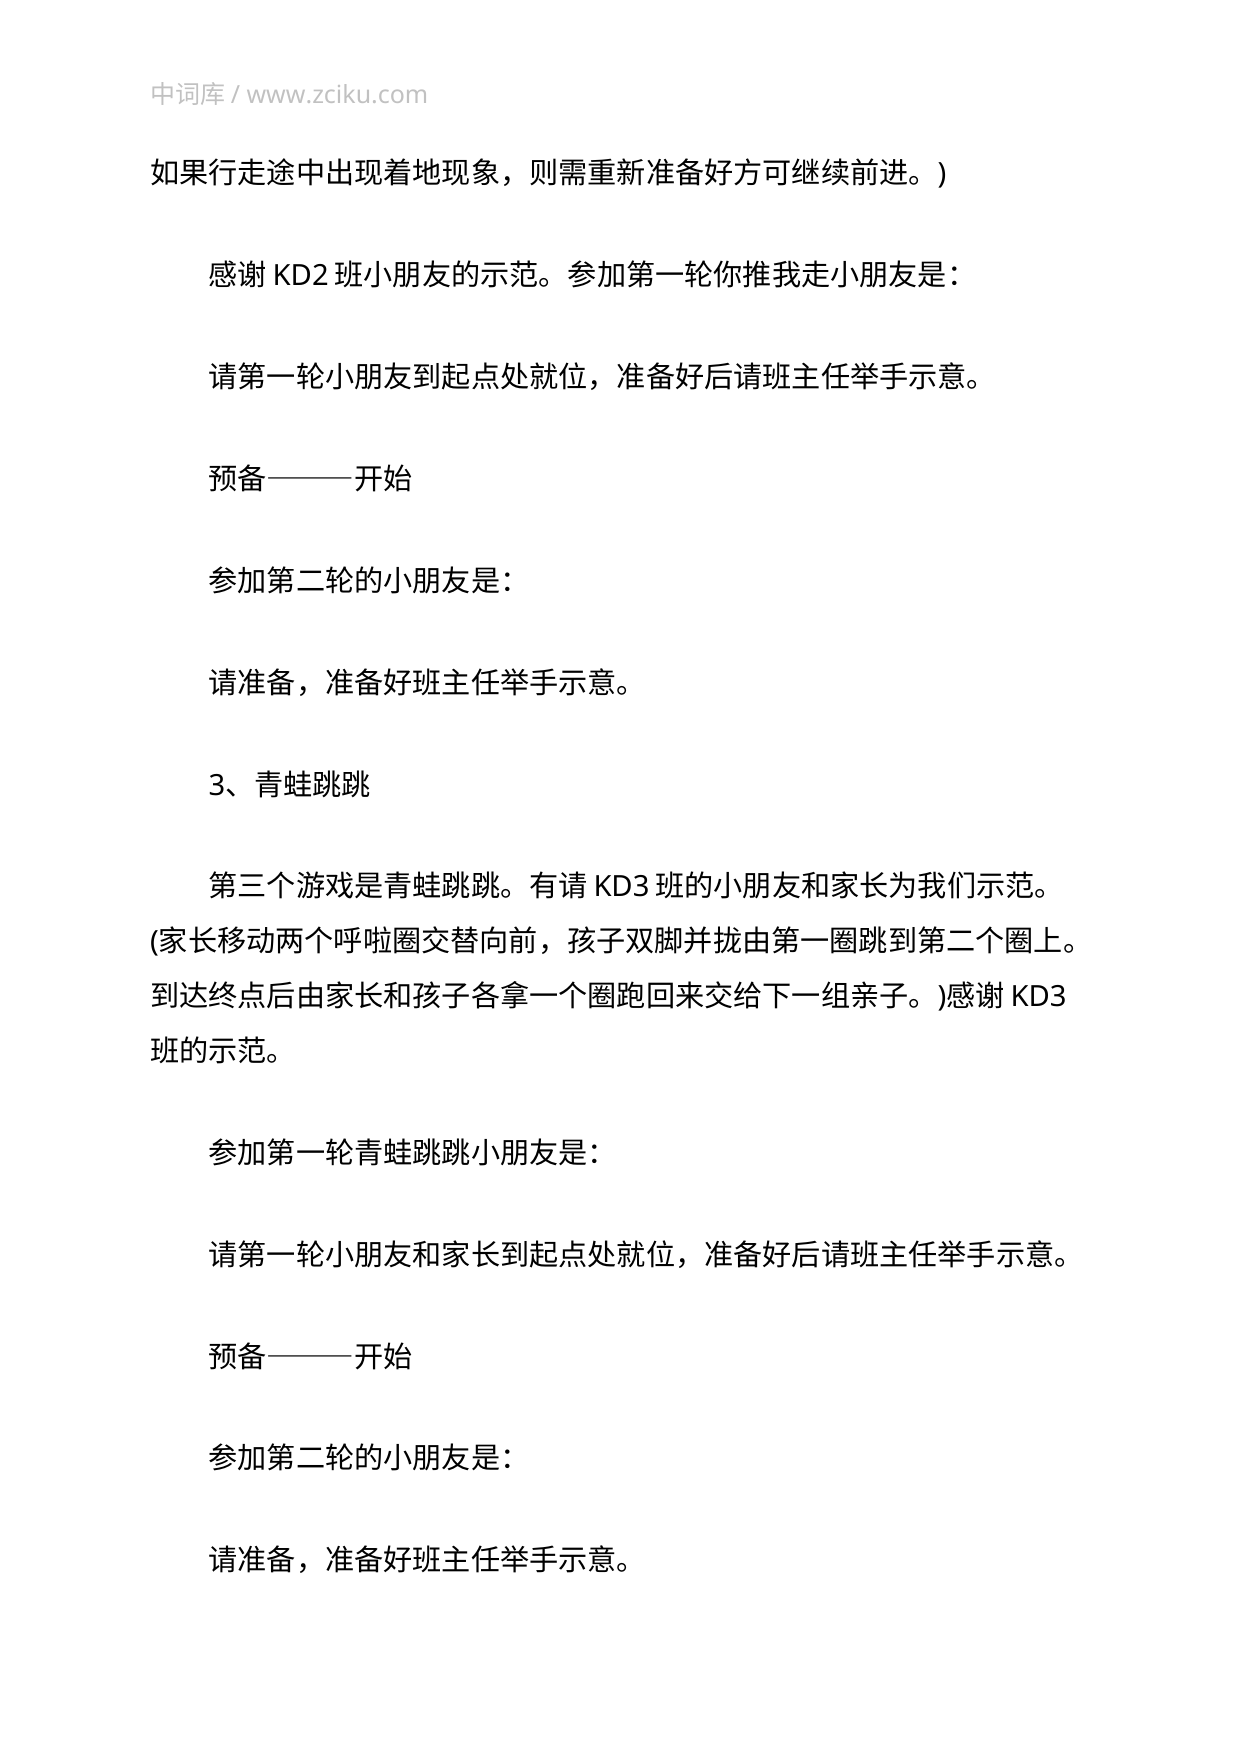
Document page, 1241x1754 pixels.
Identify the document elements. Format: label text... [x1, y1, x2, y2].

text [150, 150, 1090, 192]
text 请第一轮小朋友到起点处就位，准备好后请班主任举手示意。 [150, 354, 1090, 396]
text 预备———开始 [150, 1333, 1090, 1376]
text 3、青蛙跳跳 [150, 761, 1090, 803]
text 参加第一轮青蛙跳跳小朋友是： [150, 1130, 1090, 1172]
text 请第一轮小朋友和家长到起点处就位，准备好后请班主任举手示意。 [150, 1232, 1090, 1274]
text 第三个游戏是青蛙跳跳。有请KD3班的小朋友和家长为我们示范。(家长移动两个呼啦圈交替向前，孩子双脚并拢由第一圈跳到第二个圈上。到达终点后由家长和孩子各拿一个圈跑回来交给下一组亲子。)感谢KD3班的示范。 [150, 863, 1090, 1070]
text 预备———开始 [150, 456, 1090, 498]
text 请准备，准备好班主任举手示意。 [150, 1537, 1090, 1579]
text 参加第二轮的小朋友是： [150, 1435, 1090, 1477]
text 参加第二轮的小朋友是： [150, 557, 1090, 600]
text 感谢KD2班小朋友的示范。参加第一轮你推我走小朋友是： [150, 252, 1090, 294]
text 请准备，准备好班主任举手示意。 [150, 659, 1090, 702]
